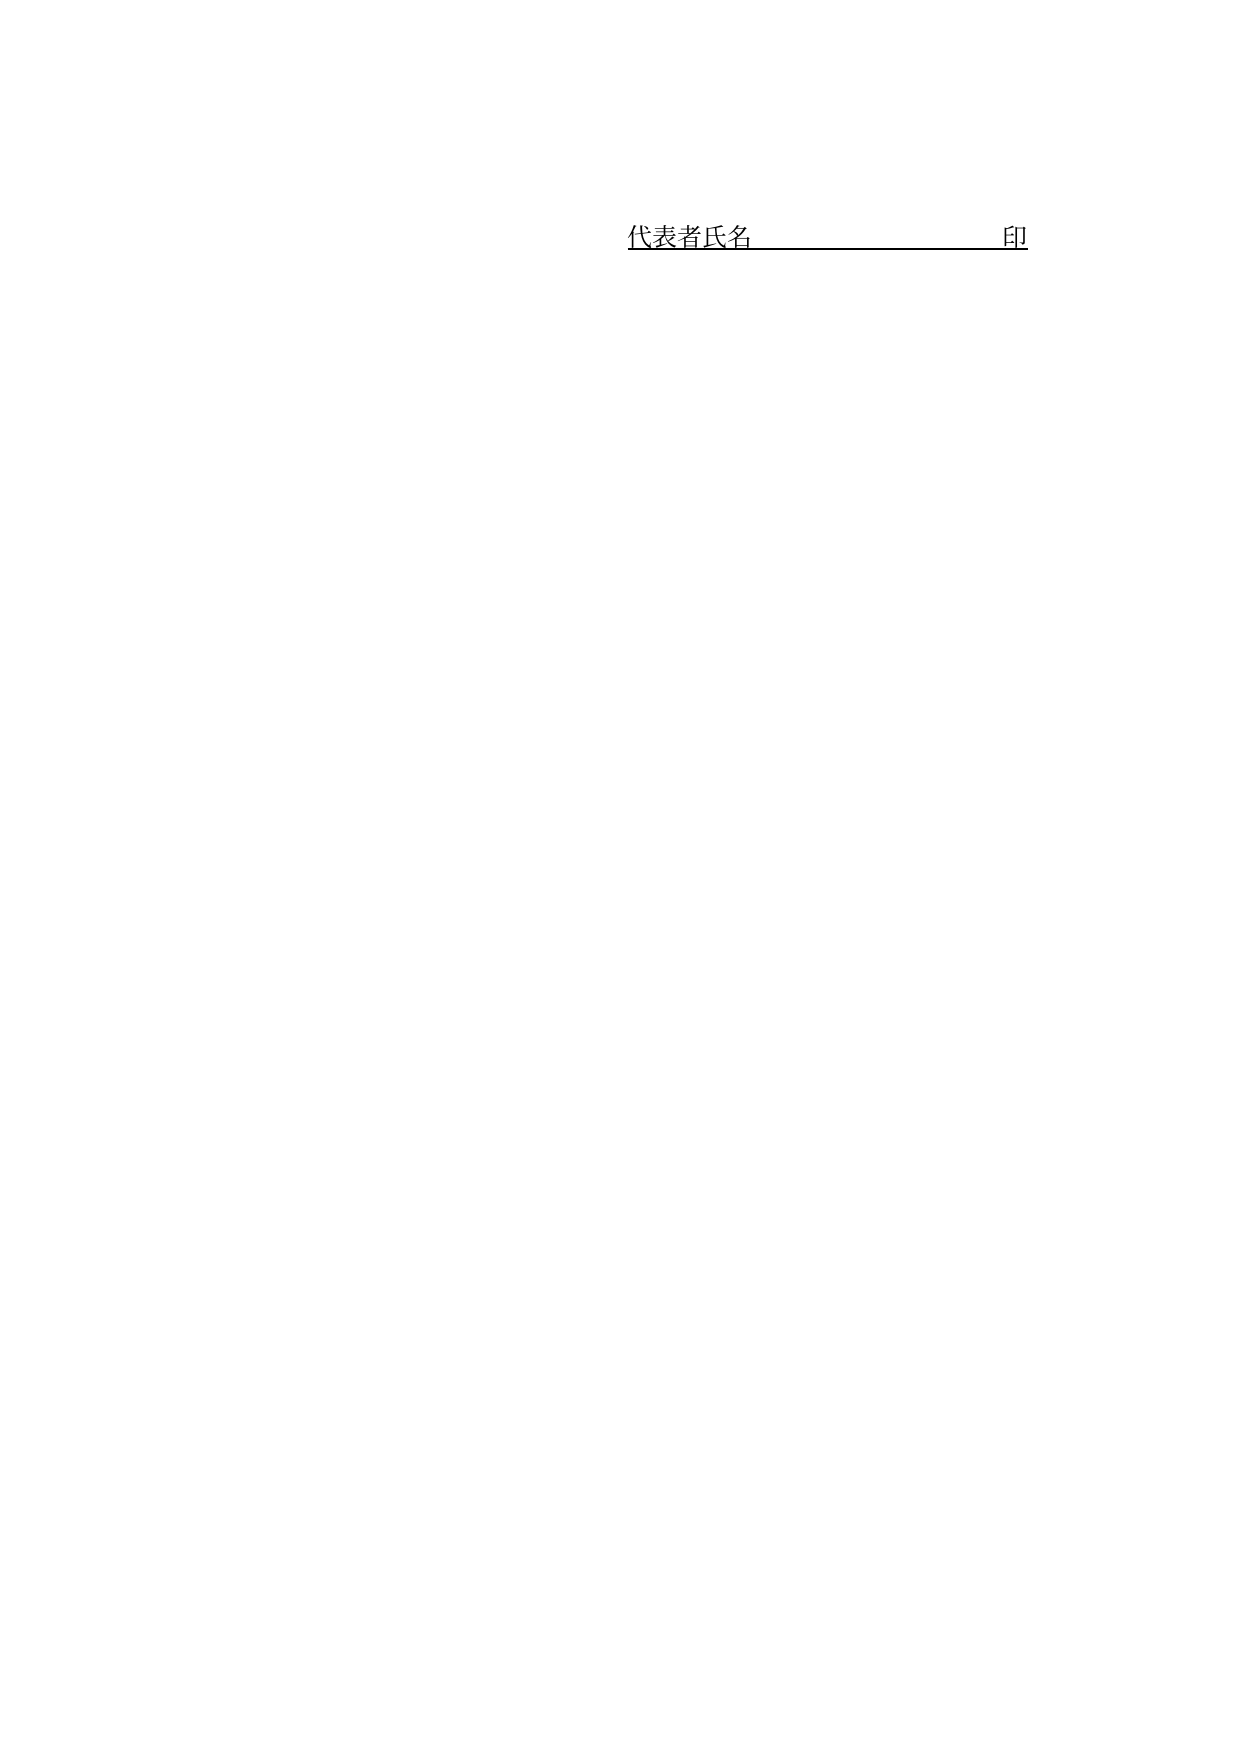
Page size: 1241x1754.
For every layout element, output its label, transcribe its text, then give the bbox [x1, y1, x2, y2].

text 代表者氏名 印 [177, 217, 1063, 254]
